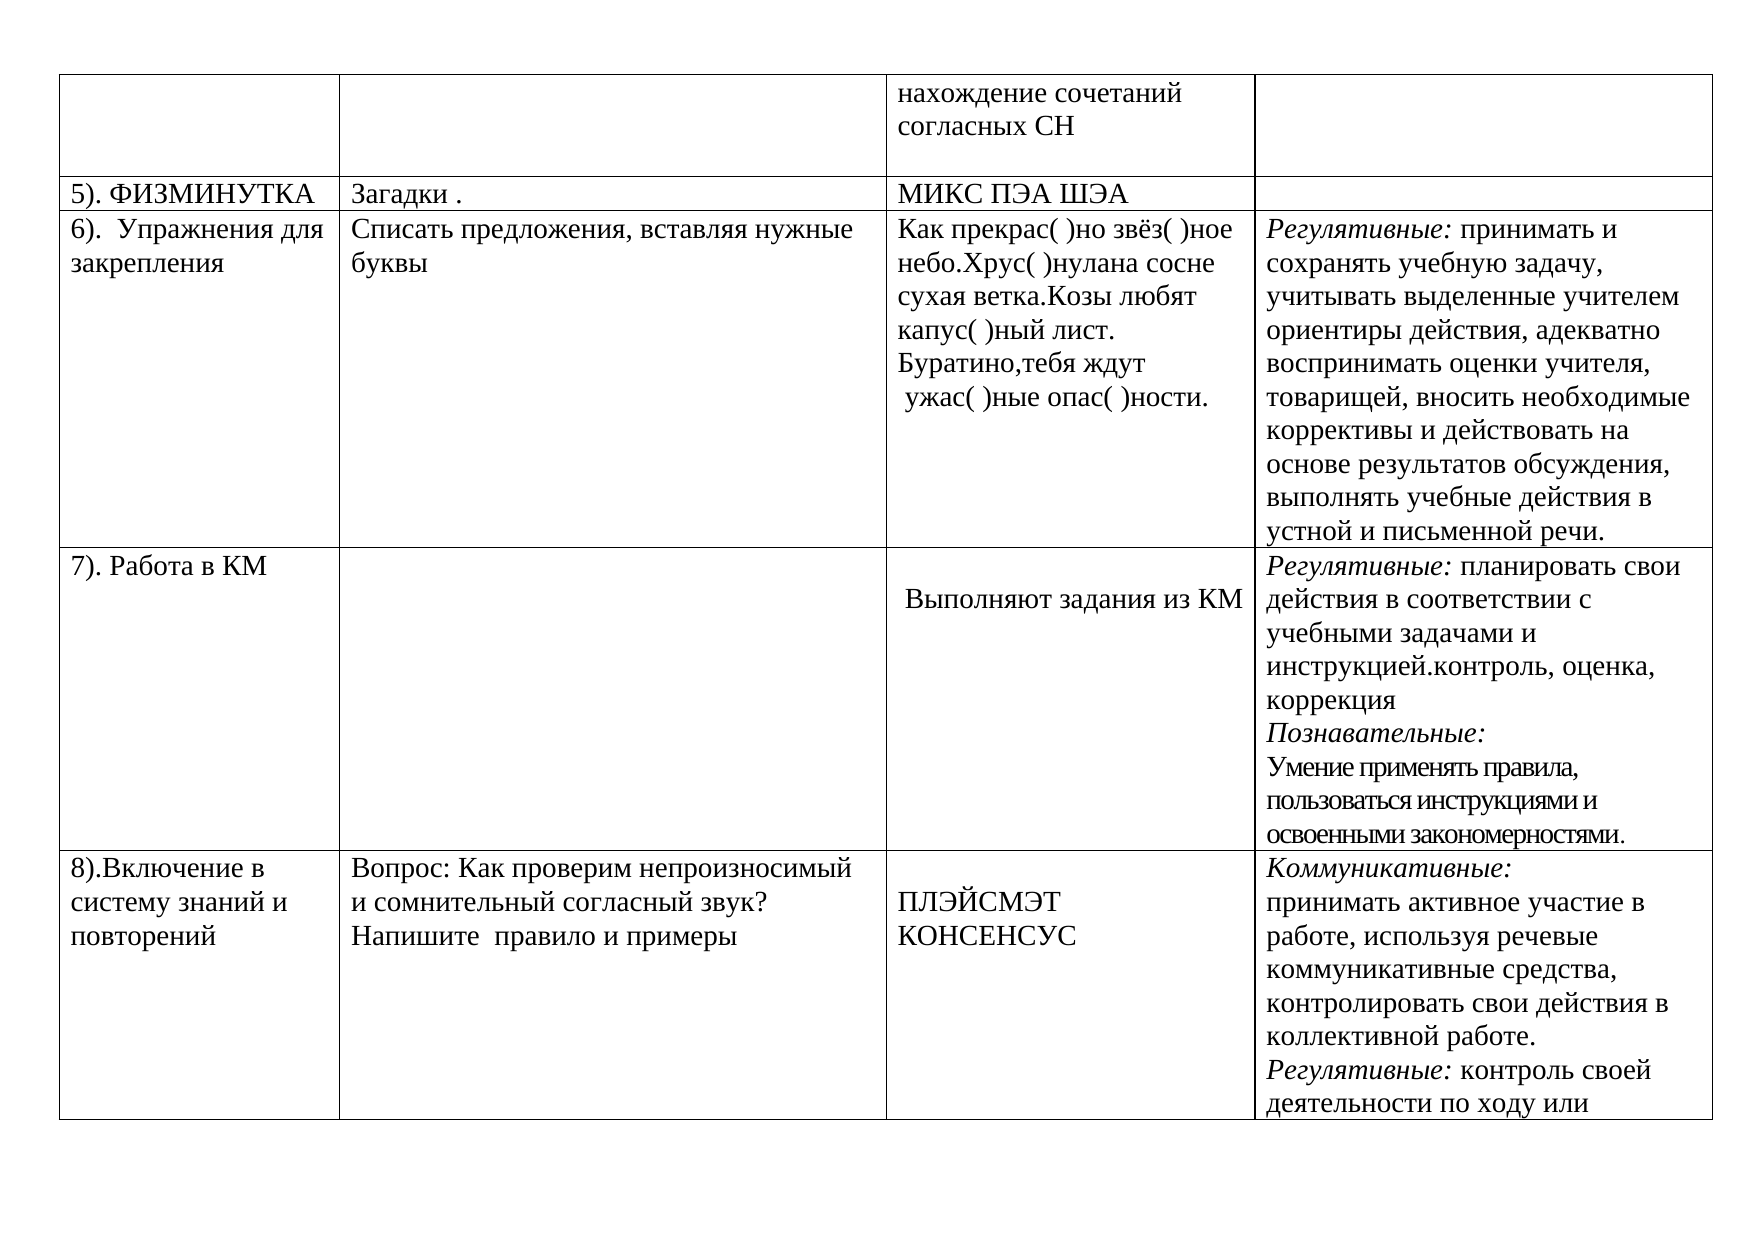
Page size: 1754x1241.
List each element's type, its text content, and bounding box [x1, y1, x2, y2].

table_cell 7). Работа в КМ [60, 548, 339, 849]
table_cell МИКС ПЭА ШЭА [887, 177, 1254, 210]
table_cell Регулятивные: планировать свои действия в соответствии с учебными задачами и инструкцией.контроль, оценка, коррекция Познавательные: Умение применять правила, пользоваться инструкциями и освоенными закономерностями. [1256, 548, 1712, 849]
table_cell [887, 851, 1254, 1119]
table_cell Загадки . [340, 177, 886, 210]
table_cell Списать предложения, вставляя нужные буквы [340, 211, 886, 547]
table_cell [1256, 75, 1712, 176]
table_cell Как прекрас( )но звёз( )ное небо.Хрус( )нулана сосне сухая ветка.Козы любят капус( )ный лист. Буратино,тебя ждут ужас( )ные опас( )ности. [887, 211, 1254, 547]
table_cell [60, 851, 339, 1119]
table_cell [60, 75, 339, 176]
table_cell Выполняют задания из КМ [887, 548, 1254, 849]
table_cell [340, 851, 886, 1119]
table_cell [1256, 851, 1712, 1119]
table_cell [340, 548, 886, 849]
table_cell [1256, 177, 1712, 210]
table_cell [887, 75, 1254, 176]
table_cell 5). ФИЗМИНУТКА [60, 177, 339, 210]
table_cell 6). Упражнения для закрепления [60, 211, 339, 547]
table_cell Регулятивные: принимать и сохранять учебную задачу, учитывать выделенные учителем ориентиры действия, адекватно воспринимать оценки учителя, товарищей, вносить необходимые коррективы и действовать на основе результатов обсуждения, выполнять учебные действия в устной и письменной речи. [1256, 211, 1712, 547]
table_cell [340, 75, 886, 176]
